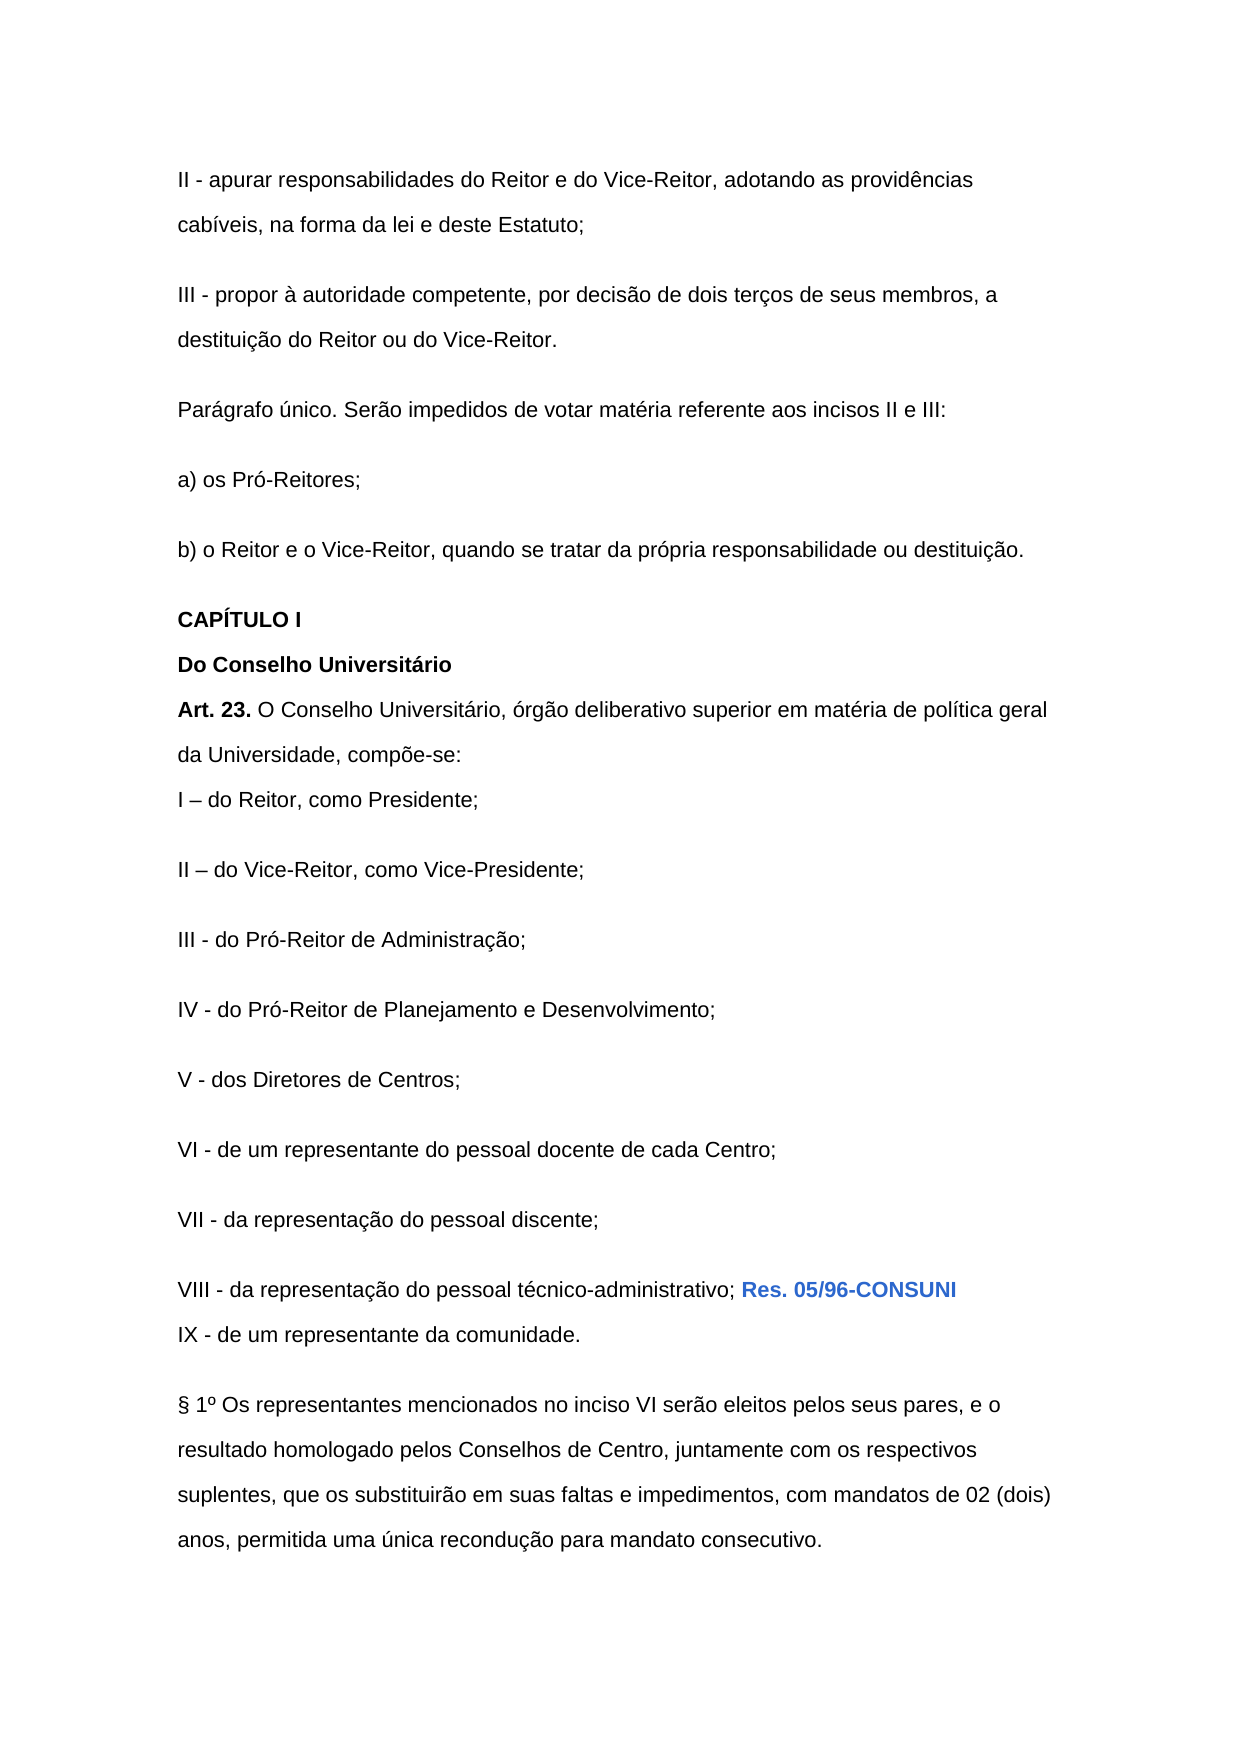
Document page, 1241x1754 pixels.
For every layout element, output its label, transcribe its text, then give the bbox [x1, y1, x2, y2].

text CAPÍTULO I [177, 588, 1063, 633]
text VI - de um representante do pessoal docente de cada Centro; [177, 1118, 1063, 1163]
text V - dos Diretores de Centros; [177, 1048, 1063, 1093]
text VIII - da representação do pessoal técnico-administrativo; Res. 05/96-CONSUNI [177, 1258, 1063, 1303]
text II - apurar responsabilidades do Reitor e do Vice-Reitor, adotando as providências cabíveis, na forma da lei e deste Estatuto; [177, 148, 1063, 238]
text III - do Pró-Reitor de Administração; [177, 908, 1063, 953]
text II – do Vice-Reitor, como Vice-Presidente; [177, 838, 1063, 883]
text I – do Reitor, como Presidente; [177, 768, 1063, 813]
text IV - do Pró-Reitor de Planejamento e Desenvolvimento; [177, 978, 1063, 1023]
text Art. 23. O Conselho Universitário, órgão deliberativo superior em matéria de política geral da Universidade, compõe-se: [177, 678, 1063, 768]
text IX - de um representante da comunidade. [177, 1303, 1063, 1348]
text III - propor à autoridade competente, por decisão de dois terços de seus membros, a destituição do Reitor ou do Vice-Reitor. [177, 263, 1063, 353]
text Do Conselho Universitário [177, 633, 1063, 678]
text Parágrafo único. Serão impedidos de votar matéria referente aos incisos II e III: [177, 378, 1063, 423]
text § 1º Os representantes mencionados no inciso VI serão eleitos pelos seus pares, e o resultado homologado pelos Conselhos de Centro, juntamente com os respectivos suplentes, que os substituirão em suas faltas e impedimentos, com mandatos de 02 (dois) anos, permitida uma única recondução para mandato consecutivo. [177, 1373, 1063, 1553]
text b) o Reitor e o Vice-Reitor, quando se tratar da própria responsabilidade ou destituição. [177, 518, 1063, 563]
text a) os Pró-Reitores; [177, 448, 1063, 493]
text VII - da representação do pessoal discente; [177, 1188, 1063, 1233]
